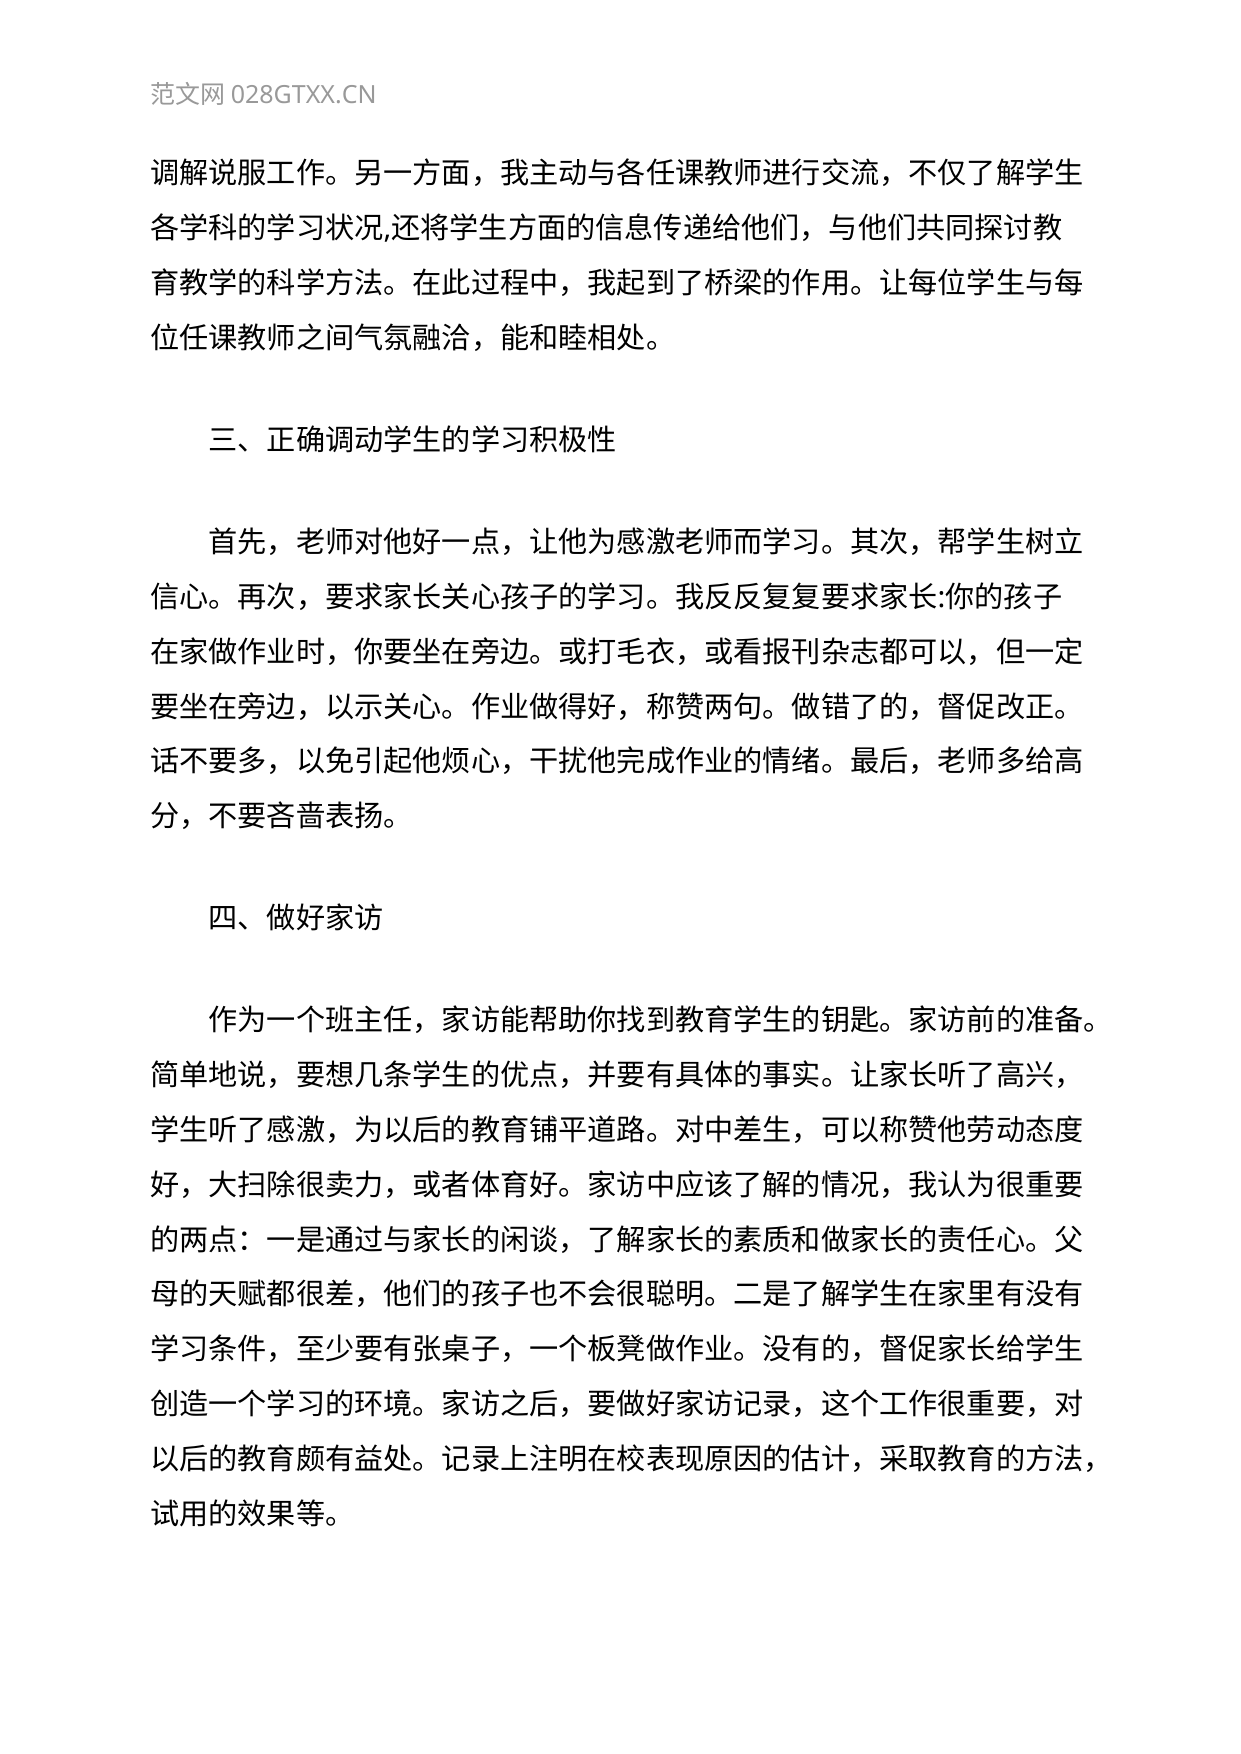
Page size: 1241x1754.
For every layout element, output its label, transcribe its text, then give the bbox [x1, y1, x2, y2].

text 四、做好家访 [150, 895, 1090, 937]
text 作为一个班主任，家访能帮助你找到教育学生的钥匙。家访前的准备。简单地说，要想几条学生的优点，并要有具体的事实。让家长听了高兴，学生听了感激，为以后的教育铺平道路。对中差生，可以称赞他劳动态度好，大扫除很卖力，或者体育好。家访中应该了解的情况，我认为很重要的两点：一是通过与家长的闲谈，了解家长的素质和做家长的责任心。父母的天赋都很差，他们的孩子也不会很聪明。二是了解学生在家里有没有学习条件，至少要有张桌子，一个板凳做作业。没有的，督促家长给学生创造一个学习的环境。家访之后，要做好家访记录，这个工作很重要，对以后的教育颇有益处。记录上注明在校表现原因的估计，采取教育的方法，试用的效果等。 [150, 996, 1090, 1533]
text 首先，老师对他好一点，让他为感激老师而学习。其次，帮学生树立信心。再次，要求家长关心孩子的学习。我反反复复要求家长:你的孩子在家做作业时，你要坐在旁边。或打毛衣，或看报刊杂志都可以，但一定要坐在旁边，以示关心。作业做得好，称赞两句。做错了的，督促改正。话不要多，以免引起他烦心，干扰他完成作业的情绪。最后，老师多给高分，不要吝啬表扬。 [150, 518, 1090, 835]
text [150, 150, 1090, 357]
text 三、正确调动学生的学习积极性 [150, 417, 1090, 459]
